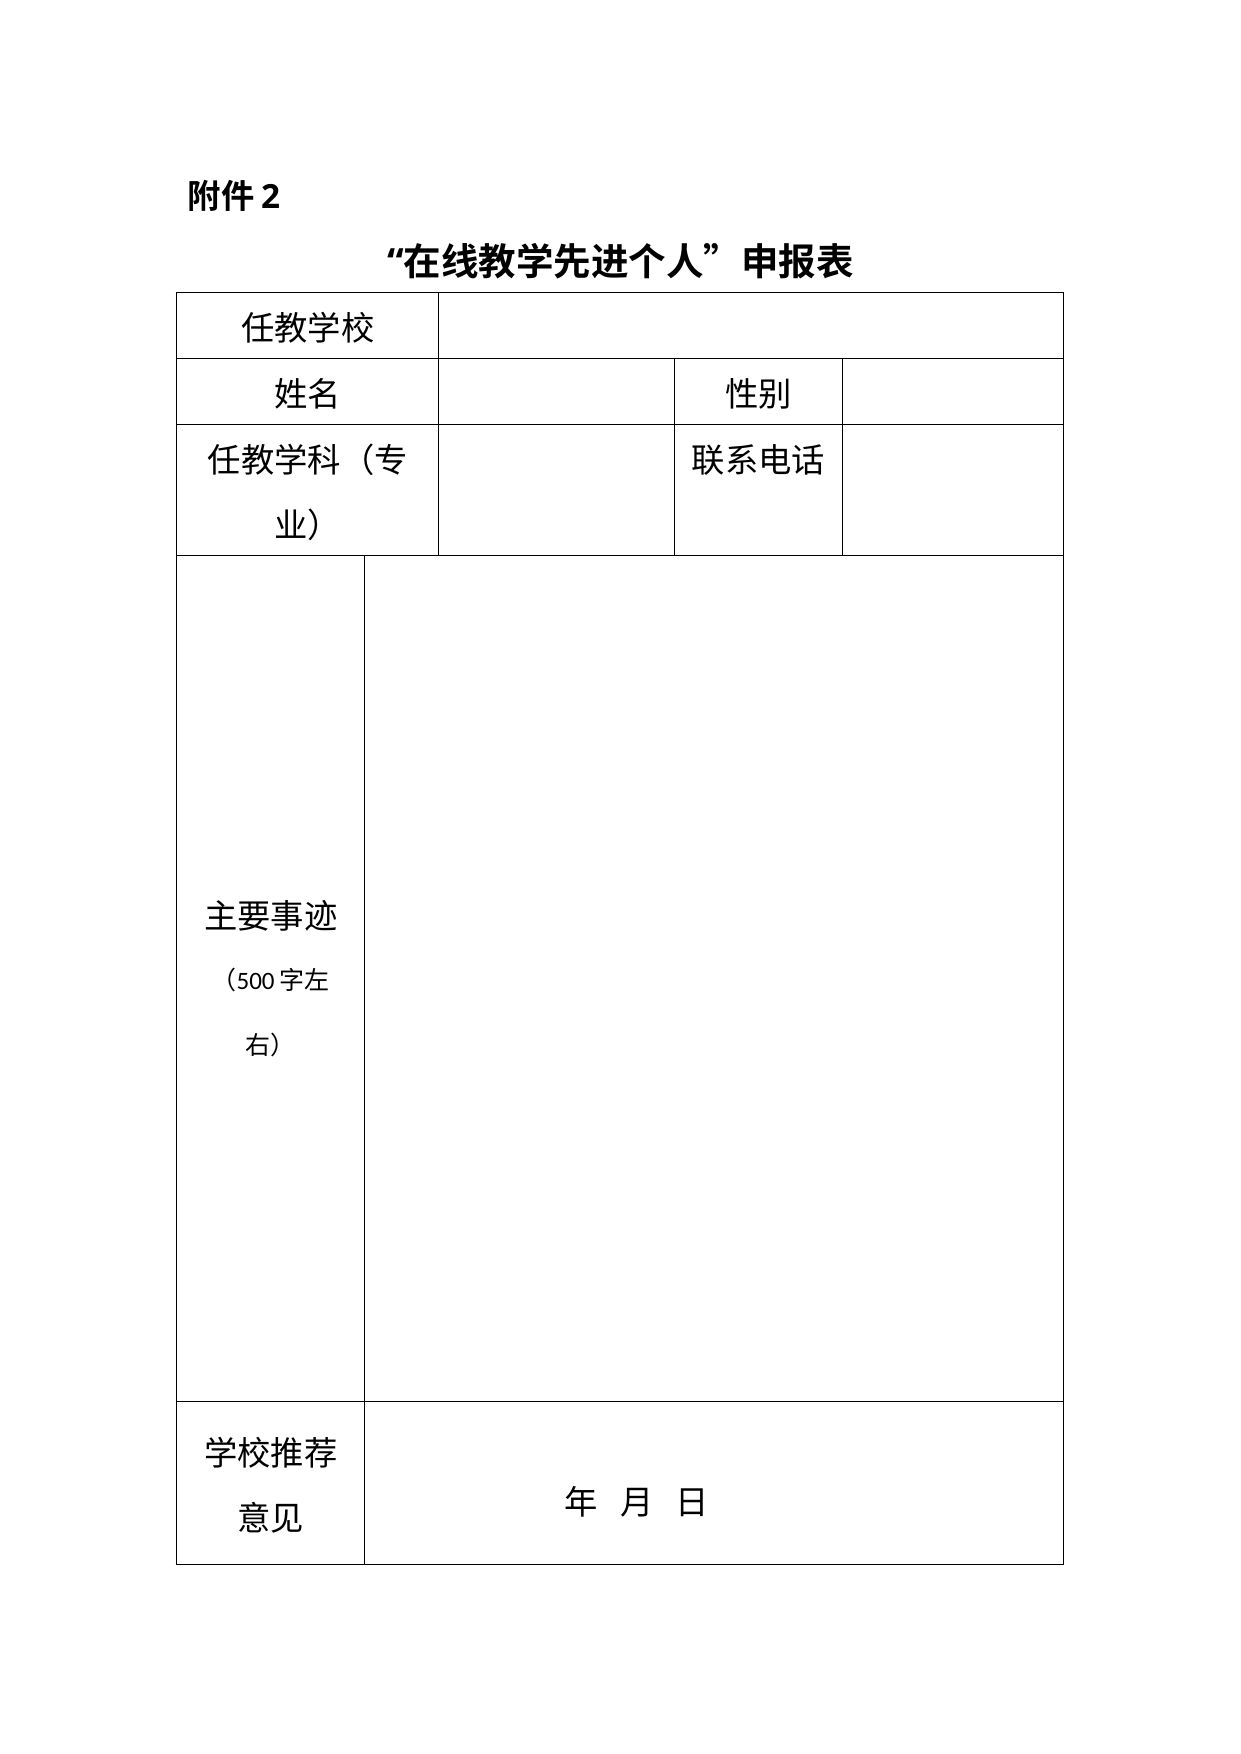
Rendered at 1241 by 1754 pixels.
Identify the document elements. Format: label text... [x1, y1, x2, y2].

text “在线教学先进个人”申报表 [187, 227, 1053, 292]
table_cell [365, 556, 1063, 1401]
table_cell [843, 359, 1063, 424]
table_cell 年 月 日 [365, 1402, 1063, 1564]
table_cell [439, 425, 674, 555]
table_cell 任教学科（专业） [177, 425, 438, 555]
table_header 任教学校 [177, 293, 438, 358]
table_cell 主要事迹（500字左右） [177, 556, 364, 1401]
table_cell 性别 [675, 359, 842, 424]
table_header [439, 293, 1063, 358]
table_cell [843, 425, 1063, 555]
text 附件2 [187, 162, 1053, 227]
table_cell [439, 359, 674, 424]
table_cell 学校推荐意见 [177, 1402, 364, 1564]
table_cell 姓名 [177, 359, 438, 424]
table_cell 联系电话 [675, 425, 842, 555]
